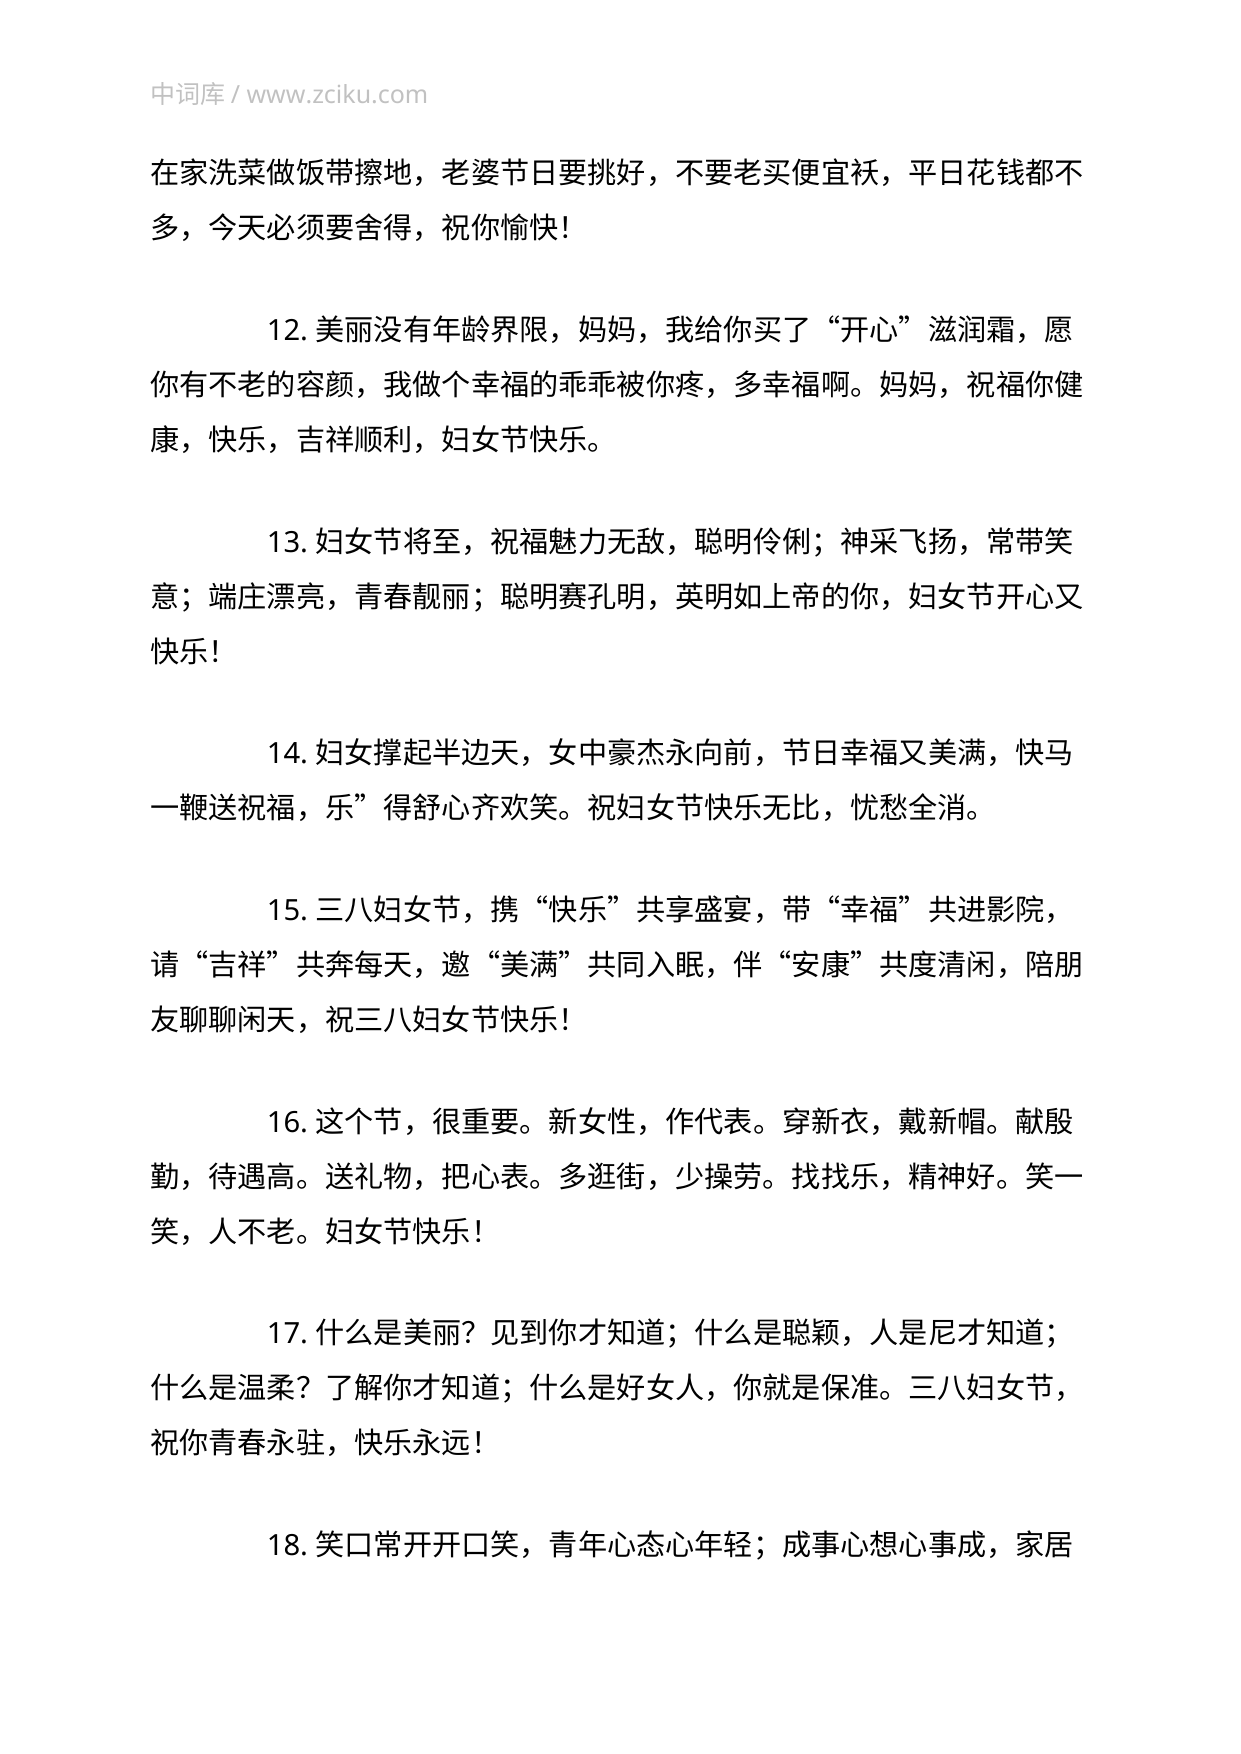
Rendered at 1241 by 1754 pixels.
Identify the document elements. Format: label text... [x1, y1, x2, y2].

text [150, 1522, 1090, 1564]
text 15. 三八妇女节，携“快乐”共享盛宴，带“幸福”共进影院，请“吉祥”共奔每天，邀“美满”共同入眠，伴“安康”共度清闲，陪朋友聊聊闲天，祝三八妇女节快乐！ [150, 887, 1090, 1039]
text 14. 妇女撑起半边天，女中豪杰永向前，节日幸福又美满，快马一鞭送祝福，乐”得舒心齐欢笑。祝妇女节快乐无比，忧愁全消。 [150, 730, 1090, 827]
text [150, 150, 1090, 247]
text 17. 什么是美丽？见到你才知道；什么是聪颖，人是尼才知道；什么是温柔？了解你才知道；什么是好女人，你就是保准。三八妇女节，祝你青春永驻，快乐永远！ [150, 1310, 1090, 1462]
text 13. 妇女节将至，祝福魅力无敌，聪明伶俐；神采飞扬，常带笑意；端庄漂亮，青春靓丽；聪明赛孔明，英明如上帝的你，妇女节开心又快乐！ [150, 518, 1090, 671]
text 12. 美丽没有年龄界限，妈妈，我给你买了“开心”滋润霜，愿你有不老的容颜，我做个幸福的乖乖被你疼，多幸福啊。妈妈，祝福你健康，快乐，吉祥顺利，妇女节快乐。 [150, 307, 1090, 459]
text 16. 这个节，很重要。新女性，作代表。穿新衣，戴新帽。献殷勤，待遇高。送礼物，把心表。多逛街，少操劳。找找乐，精神好。笑一笑，人不老。妇女节快乐！ [150, 1098, 1090, 1251]
